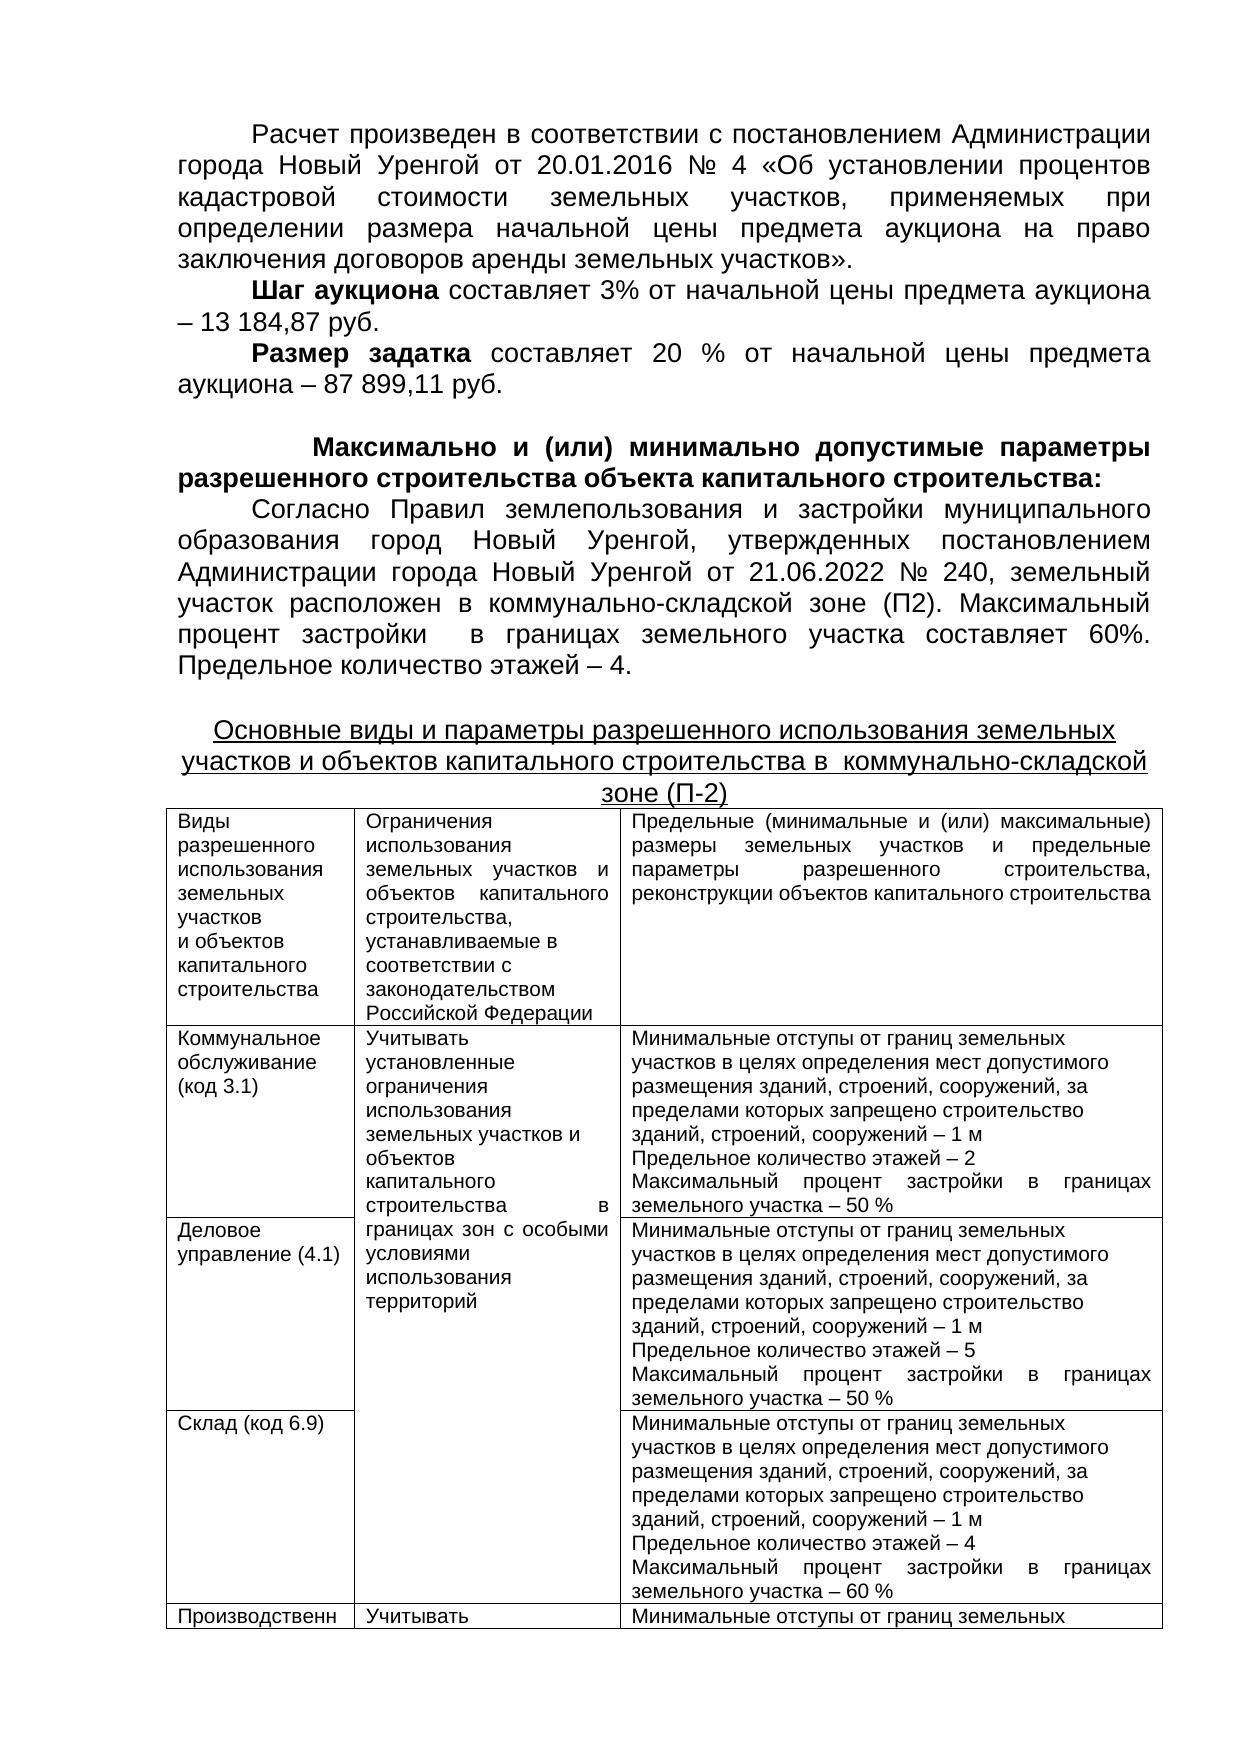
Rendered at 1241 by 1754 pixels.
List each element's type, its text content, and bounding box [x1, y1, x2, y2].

text Расчет произведен в соответствии с постановлением Администрации города Новый Уренгой от 20.01.2016 № 4 «Об установлении процентов кадастровой стоимости земельных участков, применяемых при определении размера начальной цены предмета аукциона на право заключения договоров аренды земельных участков». [177, 118, 1152, 274]
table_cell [167, 1604, 354, 1628]
text Максимально и (или) минимально допустимые параметры разрешенного строительства объекта капитального строительства: [177, 431, 1152, 493]
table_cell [355, 1604, 620, 1628]
table_header Виды разрешенного использования земельных участков и объектов капитального строительства [167, 809, 354, 1024]
table_cell Склад (код 6.9) [167, 1411, 354, 1603]
text Размер задатка составляет 20 % от начальной цены предмета аукциона – 87 899,11 руб. [177, 337, 1152, 399]
text Шаг аукциона составляет 3% от начальной цены предмета аукциона – 13 184,87 руб. [177, 274, 1152, 337]
table_header Предельные (минимальные и (или) максимальные) размеры земельных участков и предельные параметры разрешенного строительства, реконструкции объектов капитального строительства [621, 809, 1162, 1024]
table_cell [621, 1604, 1162, 1628]
table_cell Коммунальное обслуживание (код 3.1) [167, 1026, 354, 1217]
text Основные виды и параметры разрешенного использования земельных участков и объектов капитального строительства в коммунально-складской зоне (П-2) [177, 714, 1152, 808]
table_cell Минимальные отступы от границ земельных участков в целях определения мест допустимого размещения зданий, строений, сооружений, за пределами которых запрещено строительство зданий, строений, сооружений – 1 м Предельное количество этажей – 4 Максимальный процент застройки в границах земельного участка – 60 % [621, 1411, 1162, 1603]
table_header Ограничения использования земельных участков и объектов капитального строительства, устанавливаемые в соответствии с законодательством Российской Федерации [355, 809, 620, 1024]
table_cell Минимальные отступы от границ земельных участков в целях определения мест допустимого размещения зданий, строений, сооружений, за пределами которых запрещено строительство зданий, строений, сооружений – 1 м Предельное количество этажей – 5 Максимальный процент застройки в границах земельного участка – 50 % [621, 1218, 1162, 1410]
table_cell Минимальные отступы от границ земельных участков в целях определения мест допустимого размещения зданий, строений, сооружений, за пределами которых запрещено строительство зданий, строений, сооружений – 1 м Предельное количество этажей – 2 Максимальный процент застройки в границах земельного участка – 50 % [621, 1026, 1162, 1217]
table_cell Деловое управление (4.1) [167, 1218, 354, 1410]
text Согласно Правил землепользования и застройки муниципального образования город Новый Уренгой, утвержденных постановлением Администрации города Новый Уренгой от 21.06.2022 № 240, земельный участок расположен в коммунально-складской зоне (П2). Максимальный процент застройки в границах земельного участка составляет 60%. Предельное количество этажей – 4. [177, 493, 1152, 681]
